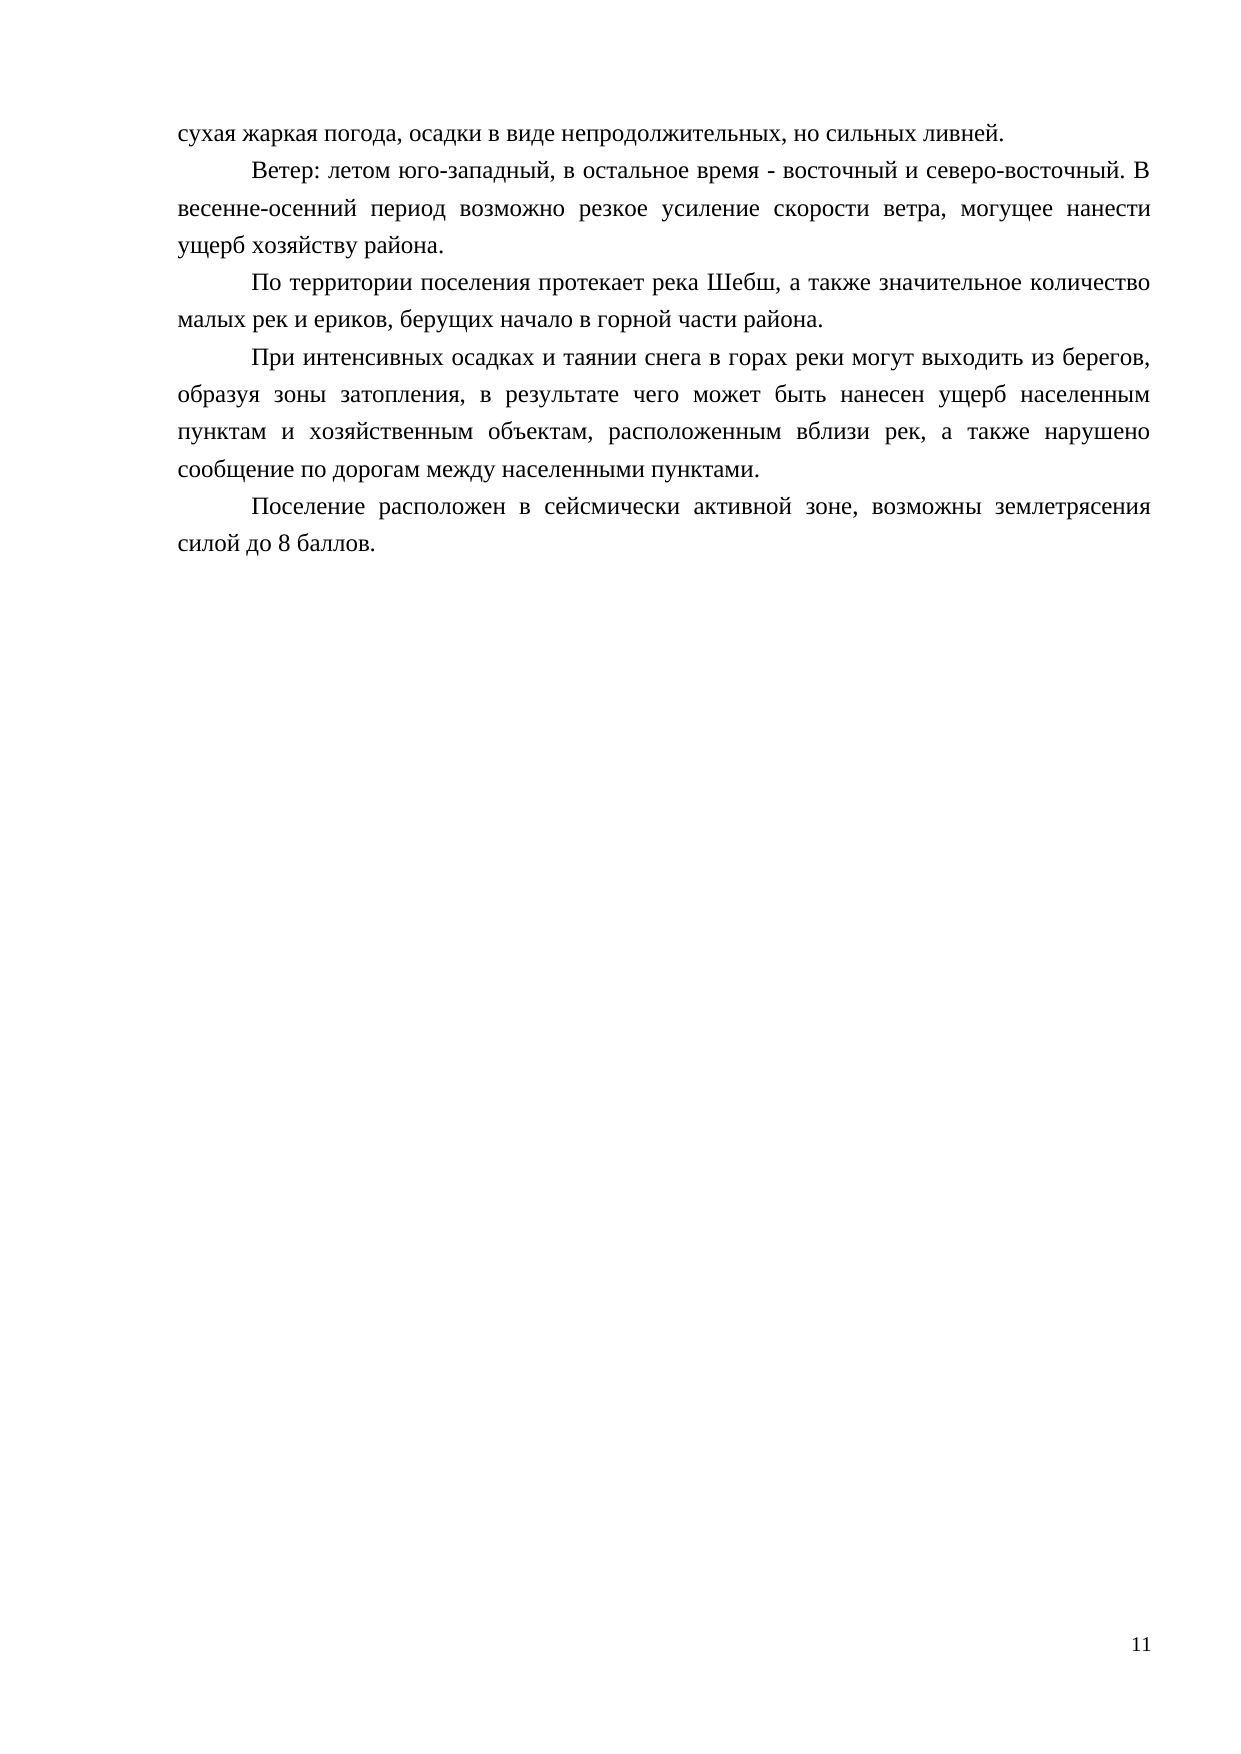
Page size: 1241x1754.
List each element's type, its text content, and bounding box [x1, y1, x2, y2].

text По территории поселения протекает река Шебш, а также значительное количество малых рек и ериков, берущих начало в горной части района. [177, 267, 1152, 333]
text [177, 118, 1152, 147]
text Ветер: летом юго-западный, в остальное время - восточный и северо-восточный. В весенне-осенний период возможно резкое усиление скорости ветра, могущее нанести ущерб хозяйству района. [177, 155, 1152, 259]
text При интенсивных осадках и таянии снега в горах реки могут выходить из берегов, образуя зоны затопления, в результате чего может быть нанесен ущерб населенным пунктам и хозяйственным объектам, расположенным вблизи рек, а также нарушено сообщение по дорогам между населенными пунктами. [177, 342, 1152, 482]
text Поселение расположен в сейсмически активной зоне, возможны землетрясения силой до 8 баллов. [177, 491, 1152, 557]
